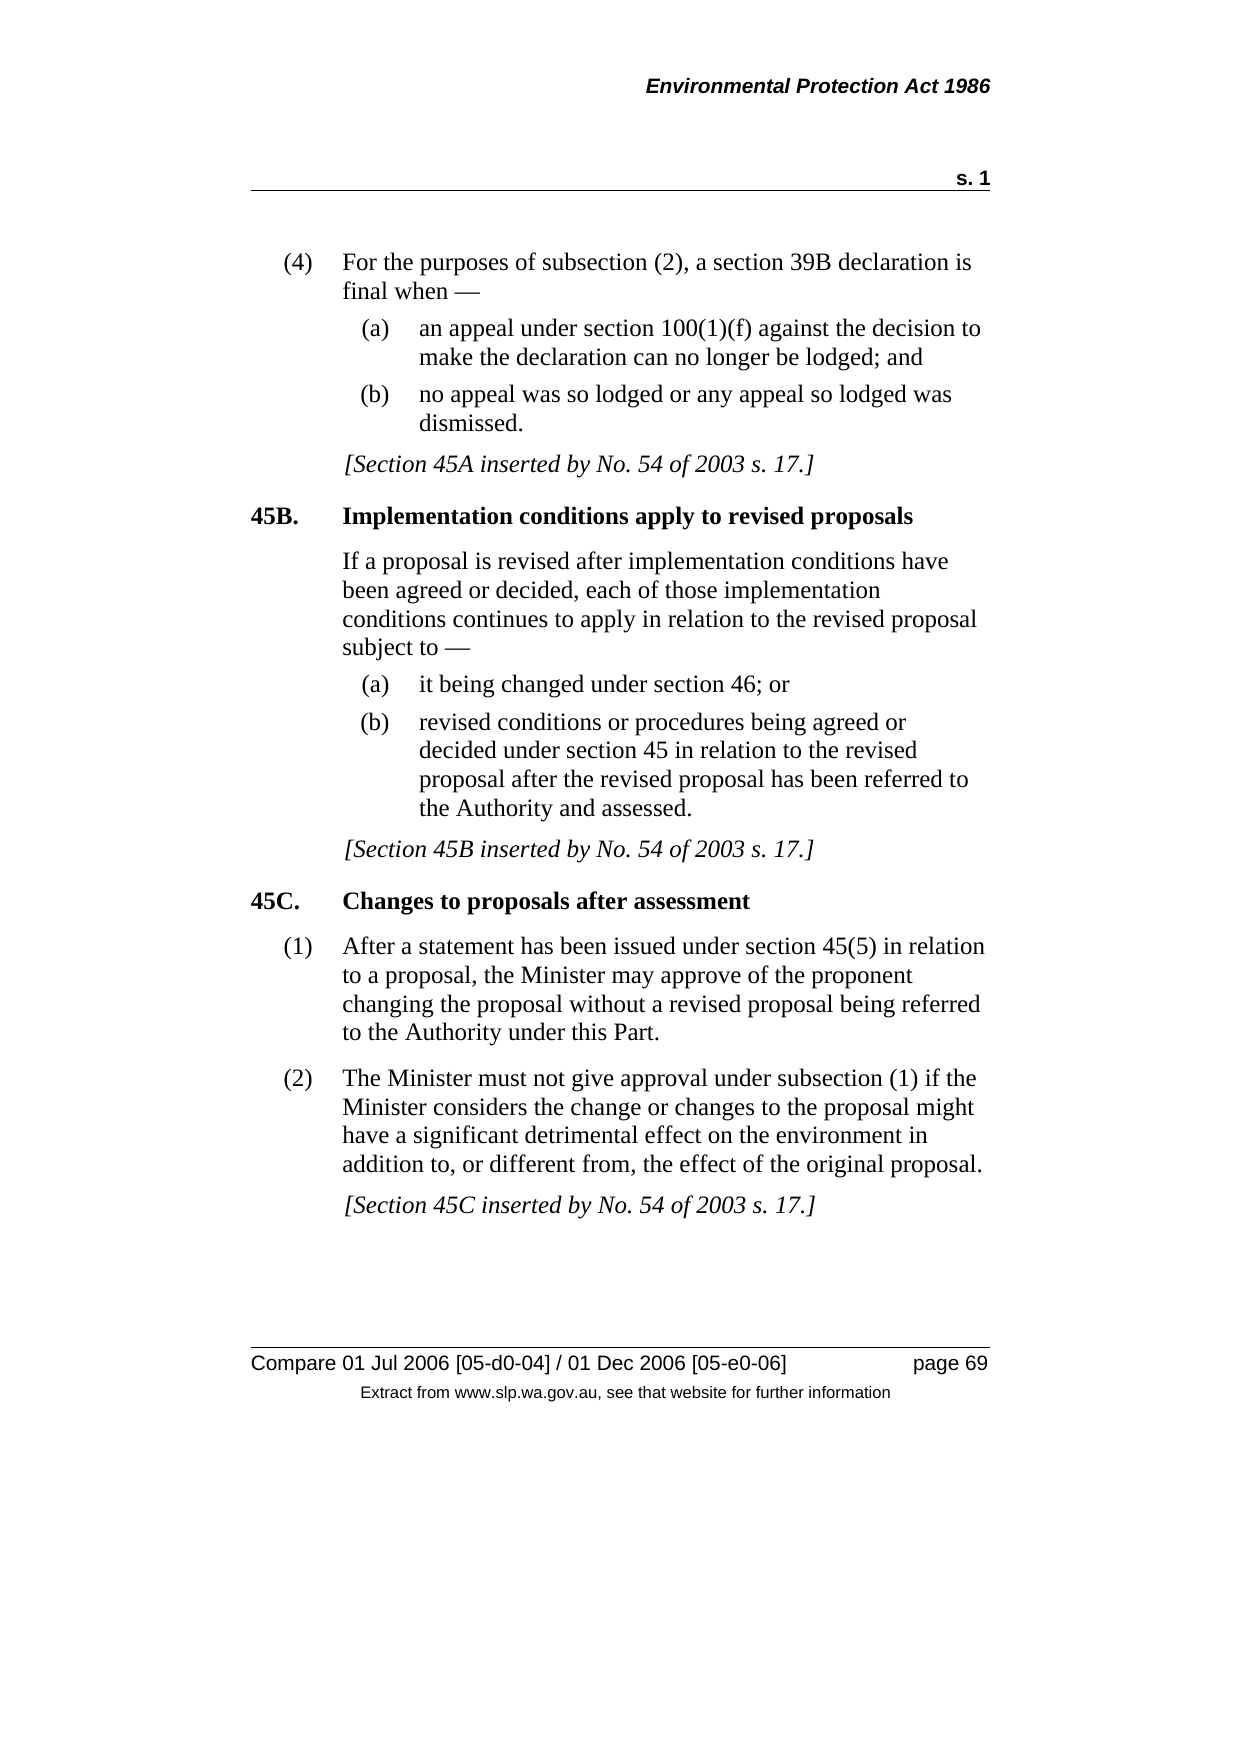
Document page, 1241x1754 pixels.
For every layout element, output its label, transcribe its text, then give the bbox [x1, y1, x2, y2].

subtitle 45B. Implementation conditions apply to revised proposals [251, 501, 990, 529]
text (a) an appeal under section 100(1)(f) against the decision to make the declaration can no longer be lodged; and [251, 313, 990, 371]
text If a proposal is revised after implementation conditions have been agreed or decided, each of those implementation conditions continues to apply in relation to the revised proposal subject to — [251, 546, 990, 661]
text (b) no appeal was so lodged or any appeal so lodged was dismissed. [251, 379, 990, 437]
text (4) For the purposes of subsection (2), a section 39B declaration is final when — [251, 247, 990, 305]
text (b) revised conditions or procedures being agreed or decided under section 45 in relation to the revised proposal after the revised proposal has been referred to the Authority and assessed. [251, 707, 990, 822]
text (1) After a statement has been issued under section 45(5) in relation to a proposal, the Minister may approve of the proponent changing the proposal without a revised proposal being referred to the Authority under this Part. [251, 931, 990, 1046]
text (2) The Minister must not give approval under subsection (1) if the Minister considers the change or changes to the proposal might have a significant detrimental effect on the environment in addition to, or different from, the effect of the original proposal. [251, 1063, 990, 1178]
subtitle 45C. Changes to proposals after assessment [251, 886, 990, 914]
text [Section 45B inserted by No. 54 of 2003 s. 17.] [251, 834, 990, 863]
text (a) it being changed under section 46; or [251, 669, 990, 698]
text [Section 45A inserted by No. 54 of 2003 s. 17.] [251, 449, 990, 478]
text [Section 45C inserted by No. 54 of 2003 s. 17.] [251, 1190, 990, 1219]
